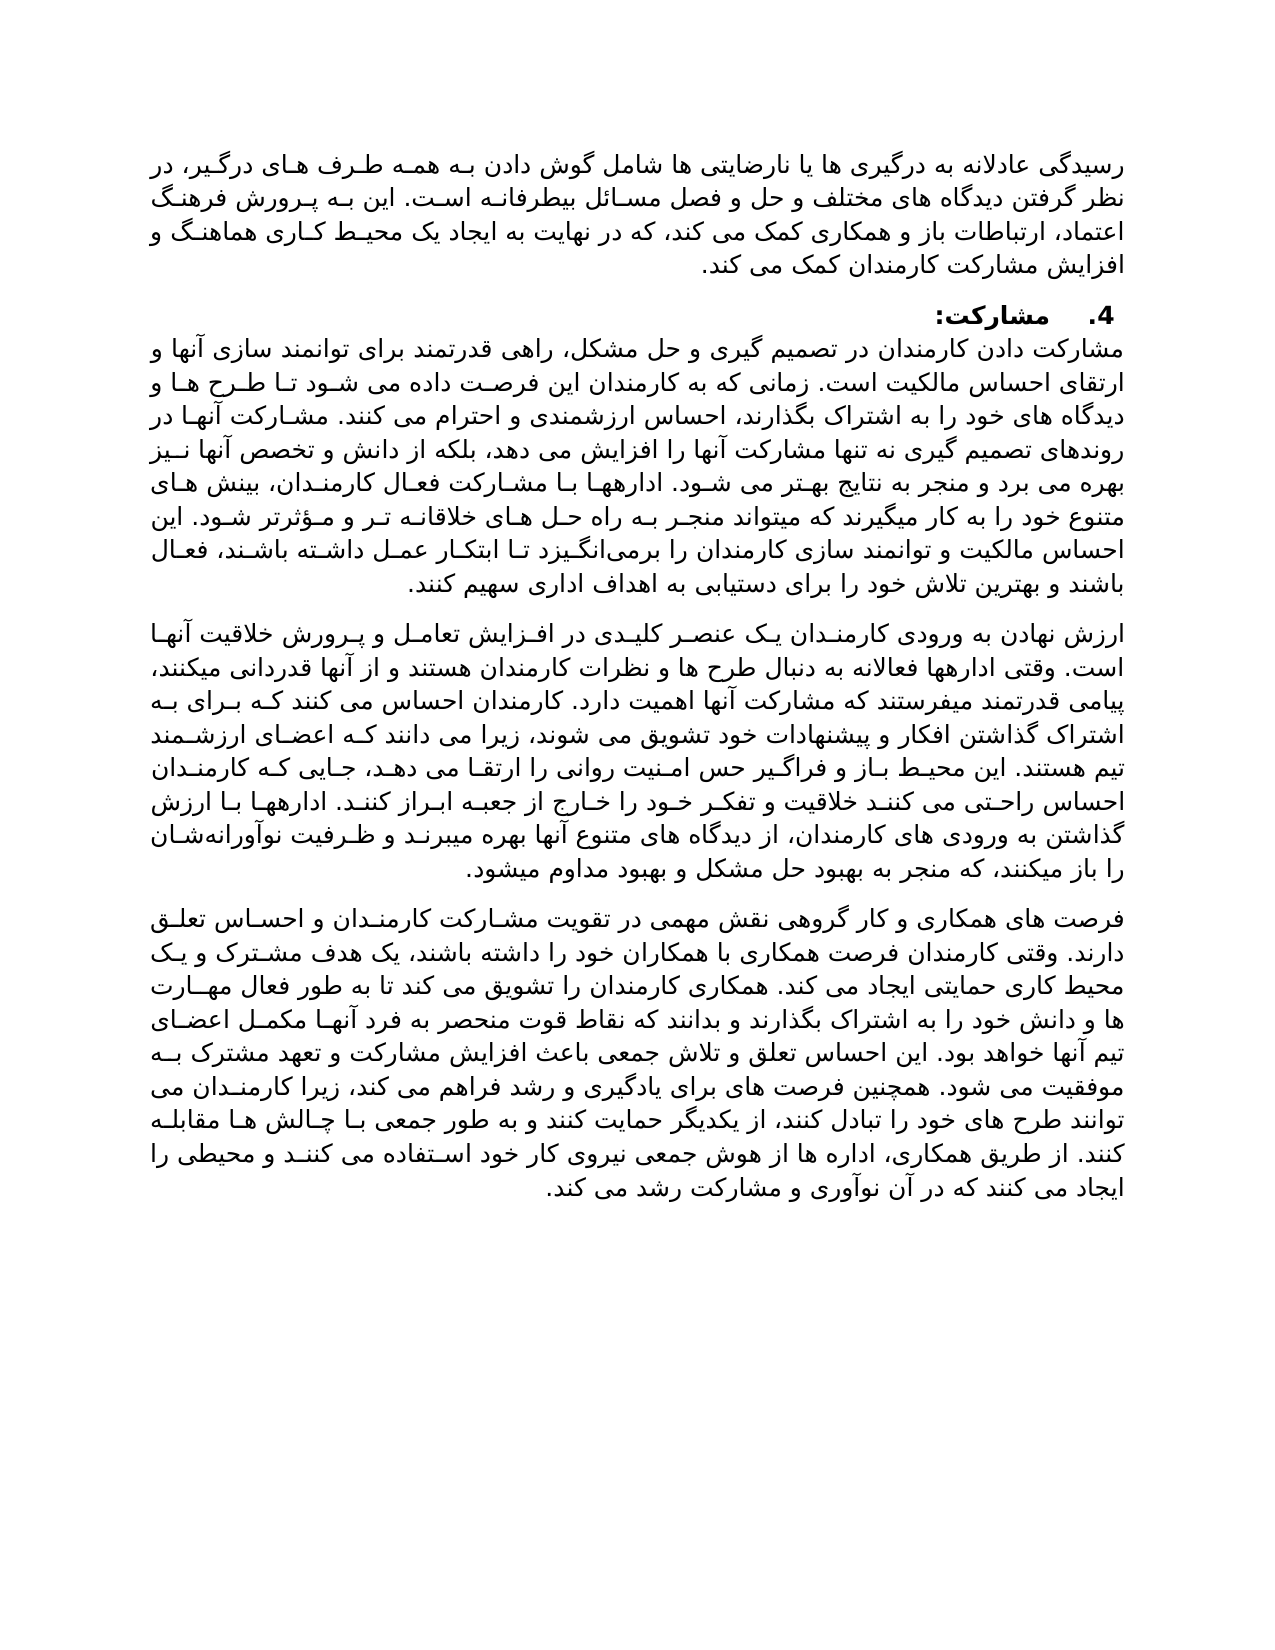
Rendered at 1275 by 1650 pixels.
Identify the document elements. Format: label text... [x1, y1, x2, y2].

text فرصت های همکاری و کار گروهی نقش مهمی در تقویت مشارکت کارمندان و احساس تعلق دارند. وقتی کارمندان فرصت همکاری با همکاران خود را داشته باشند، یک هدف مشترک و یک محیط کاری حمایتی ایجاد می کند. همکاری کارمندان را تشویق می کند تا به طور فعال مهارت ها و دانش خود را به اشتراک بگذارند و بدانند که نقاط قوت منحصر به فرد آنها مکمل اعضای تیم آنها خواهد بود. این احساس تعلق و تلاش جمعی باعث افزایش مشارکت و تعهد مشترک به موفقیت می شود. همچنین فرصت های برای یادگیری و رشد فراهم می کند، زیرا کارمندان می توانند طرح های خود را تبادل کنند، از یکدیگر حمایت کنند و به طور جمعی با چالش ها مقابله کنند. از طریق همکاری، اداره ها از هوش جمعی نیروی کار خود استفاده می کنند و محیطی را ایجاد می کنند که در آن نوآوری و مشارکت رشد می کند. [150, 904, 1125, 1202]
list مشارکت: [150, 301, 1087, 330]
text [150, 150, 1125, 280]
text ارزش نهادن به ورودی کارمندان یک عنصر کلیدی در افزایش تعامل و پرورش خلاقیت آنها است. وقتی ادارهها فعالانه به دنبال طرح ها و نظرات کارمندان هستند و از آنها قدردانی میکنند، پیامی قدرتمند میفرستند که مشارکت آنها اهمیت دارد. کارمندان احساس می کنند که برای به اشتراک گذاشتن افکار و پیشنهادات خود تشویق می شوند، زیرا می دانند که اعضای ارزشمند تیم هستند. این محیط باز و فراگیر حس امنیت روانی را ارتقا می دهد، جایی که کارمندان احساس راحتی می کنند خلاقیت و تفکر خود را خارج از جعبه ابراز کنند. ادارهها با ارزش گذاشتن به ورودی های کارمندان، از دیدگاه های متنوع آنها بهره میبرند و ظرفیت نوآورانه‌شان را باز میکنند، که منجر به بهبود حل مشکل و بهبود مداوم میشود. [150, 619, 1125, 883]
text مشارکت دادن کارمندان در تصمیم گیری و حل مشکل، راهی قدرتمند برای توانمند سازی آنها و ارتقای احساس مالکیت است. زمانی که به کارمندان این فرصت داده می شود تا طرح ها و دیدگاه های خود را به اشتراک بگذارند، احساس ارزشمندی و احترام می کنند. مشارکت آنها در روندهای تصمیم گیری نه تنها مشارکت آنها را افزایش می دهد، بلکه از دانش و تخصص آنها نیز بهره می برد و منجر به نتایج بهتر می شود. ادارهها با مشارکت فعال کارمندان، بینش های متنوع خود را به کار میگیرند که میتواند منجر به راه حل های خلاقانه تر و مؤثرتر شود. این احساس مالکیت و توانمند سازی کارمندان را برمی‌انگیزد تا ابتکار عمل داشته باشند، فعال باشند و بهترین تلاش خود را برای دستیابی به اهداف اداری سهیم کنند. [150, 334, 1125, 598]
